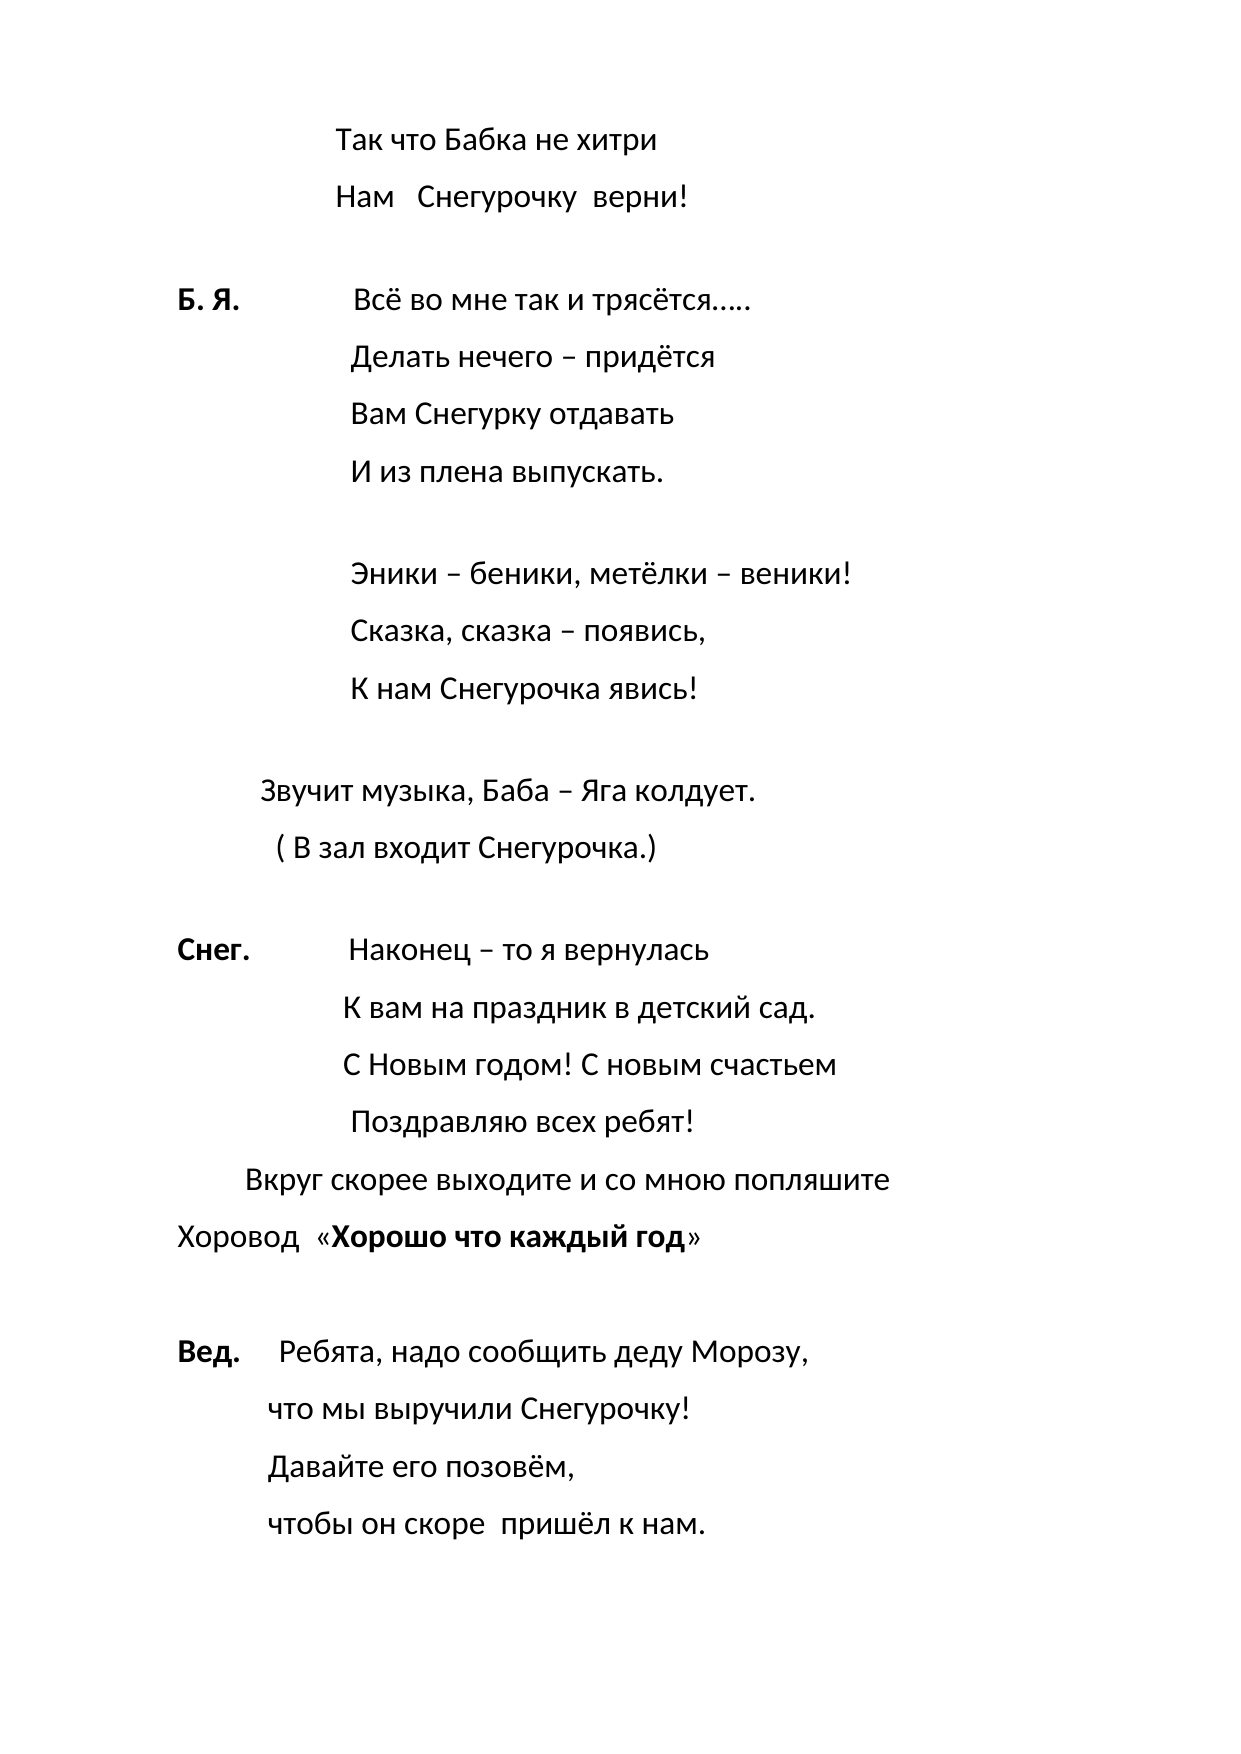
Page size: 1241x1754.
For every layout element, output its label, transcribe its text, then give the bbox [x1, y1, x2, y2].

text Вам Снегурку отдавать [177, 392, 1152, 433]
text Так что Бабка не хитри [177, 118, 1152, 159]
text Сказка, сказка – появись, [177, 609, 1152, 650]
text Давайте его позовём, [177, 1445, 1152, 1486]
text Б. Я. Всё во мне так и трясётся….. [177, 278, 1152, 318]
text что мы выручили Снегурочку! [177, 1387, 1152, 1428]
text Хоровод «Хорошо что каждый год» [177, 1215, 1152, 1256]
text К вам на праздник в детский сад. [177, 986, 1152, 1026]
text С Новым годом! С новым счастьем [177, 1043, 1152, 1084]
text К нам Снегурочка явись! [177, 667, 1152, 707]
text Нам Снегурочку верни! [177, 176, 1152, 216]
text Снег. Наконец – то я вернулась [177, 928, 1152, 969]
text ( В зал входит Снегурочка.) [177, 826, 1152, 867]
text Поздравляю всех ребят! [177, 1100, 1152, 1141]
text Звучит музыка, Баба – Яга колдует. [177, 769, 1152, 809]
text Эники – беники, метёлки – веники! [177, 552, 1152, 593]
text И из плена выпускать. [177, 450, 1152, 491]
text чтобы он скоре пришёл к нам. [177, 1502, 1152, 1543]
text Вед. Ребята, надо сообщить деду Морозу, [177, 1330, 1152, 1371]
text Вкруг скорее выходите и со мною попляшите [177, 1158, 1152, 1198]
text Делать нечего – придётся [177, 335, 1152, 376]
